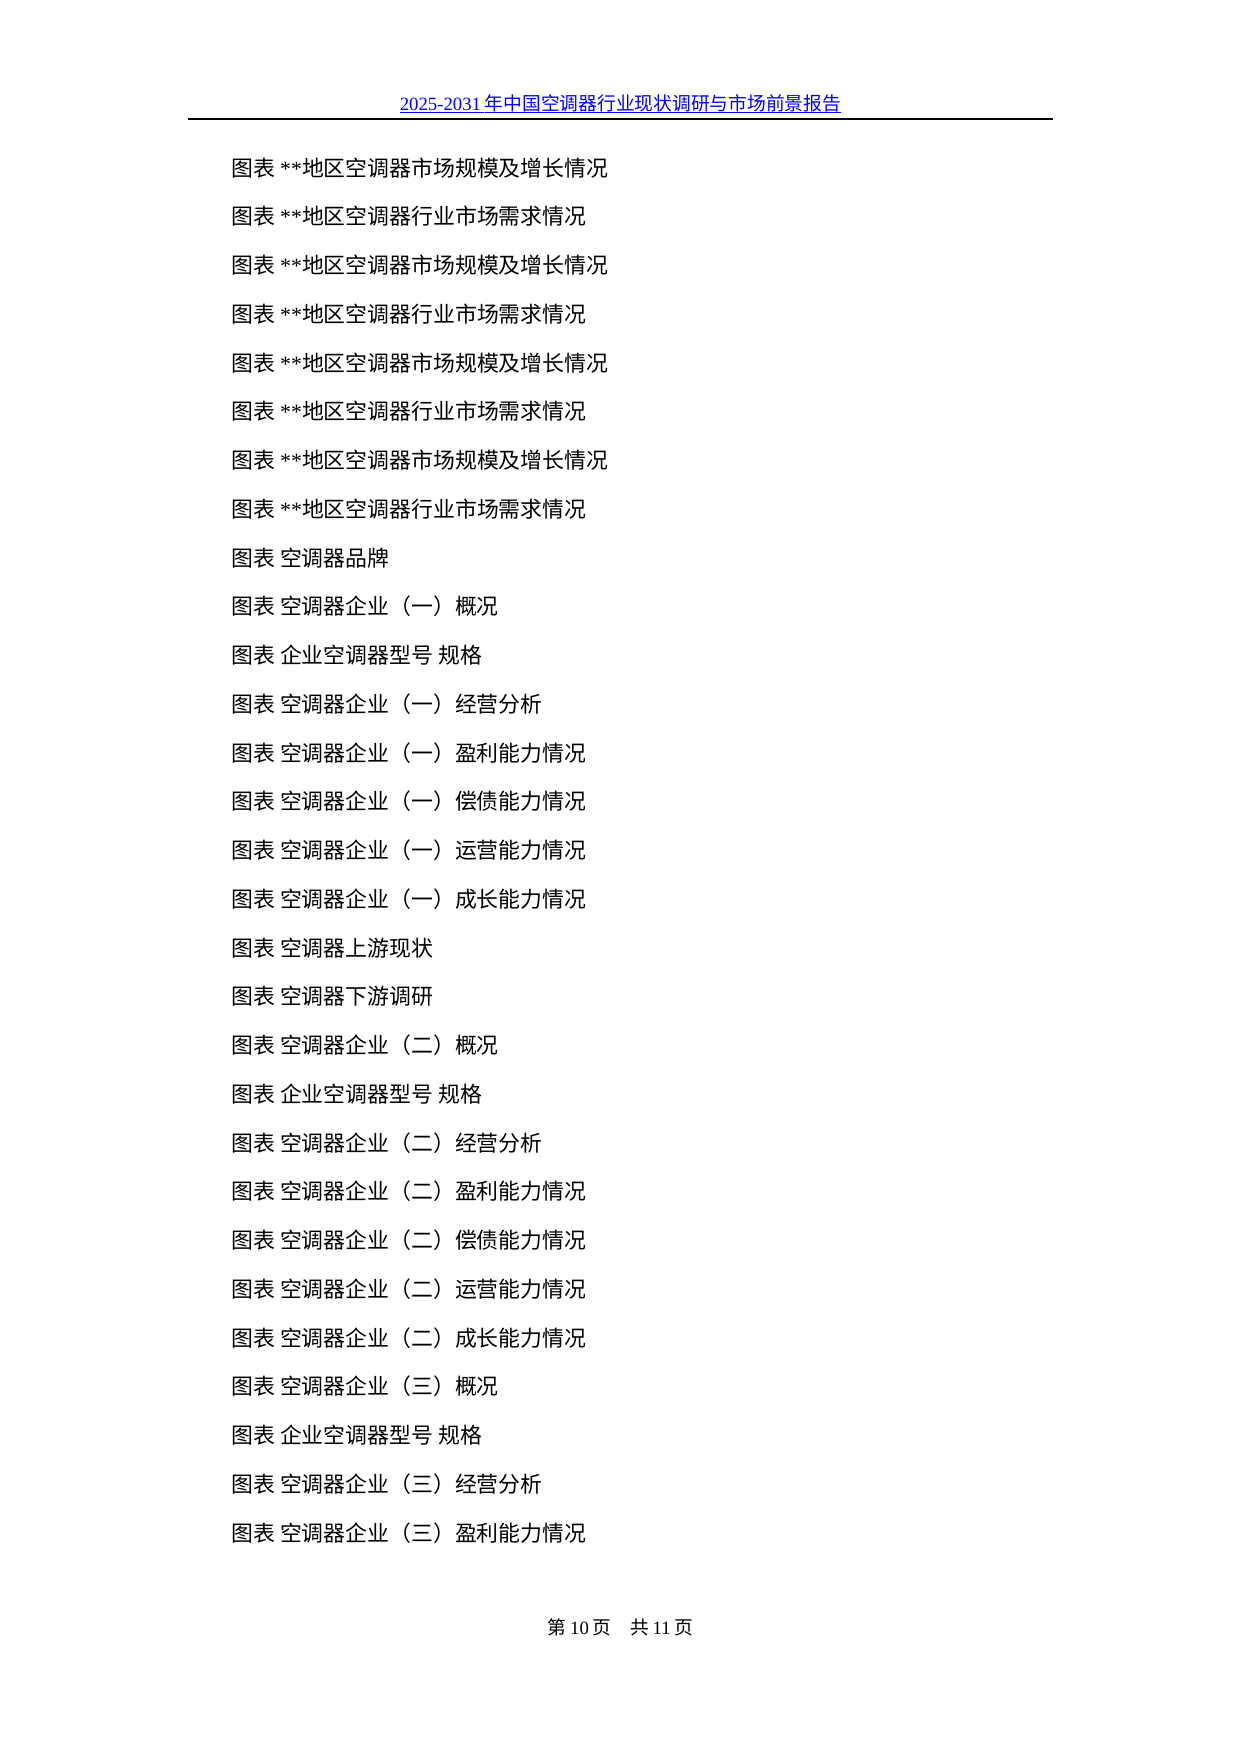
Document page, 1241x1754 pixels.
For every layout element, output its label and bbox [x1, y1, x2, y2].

text [187, 150, 1053, 1548]
